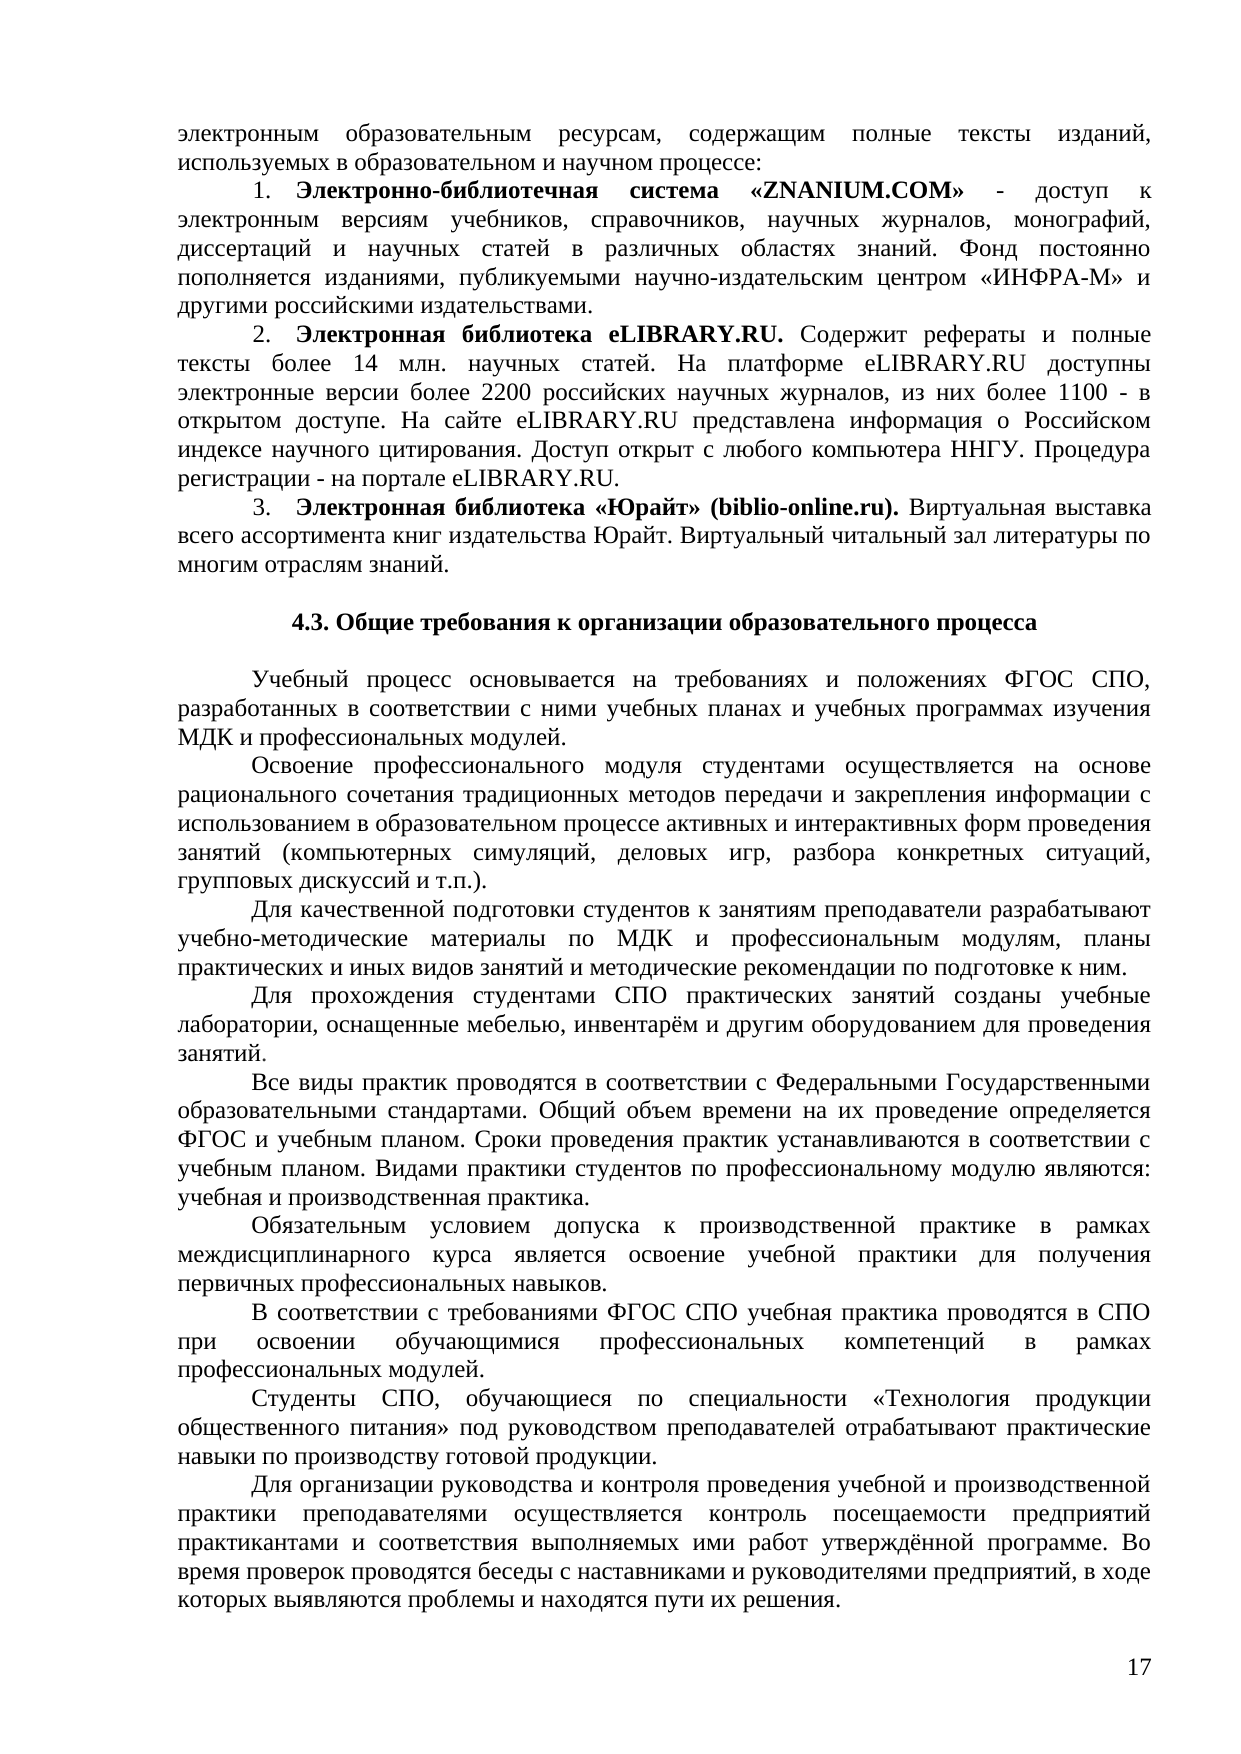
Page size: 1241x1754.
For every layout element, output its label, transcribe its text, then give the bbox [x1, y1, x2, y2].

text Освоение профессионального модуля студентами осуществляется на основе рационального сочетания традиционных методов передачи и закрепления информации с использованием в образовательном процессе активных и интерактивных форм проведения занятий (компьютерных симуляций, деловых игр, разбора конкретных ситуаций, групповых дискуссий и т.п.). [177, 751, 1152, 894]
list Электронно-библиотечная система «ZNANIUM.COM» - доступ к электронным версиям учебников, справочников, научных журналов, монографий, диссертаций и научных статей в различных областях знаний. Фонд постоянно пополняется изданиями, публикуемыми научно-издательским центром «ИНФРА-М» и другими российскими издательствами. [177, 176, 1152, 319]
text Для организации руководства и контроля проведения учебной и производственной практики преподавателями осуществляется контроль посещаемости предприятий практикантами и соответствия выполняемых ими работ утверждённой программе. Во время проверок проводятся беседы с наставниками и руководителями предприятий, в ходе которых выявляются проблемы и находятся пути их решения. [177, 1469, 1152, 1613]
text 4.3. Общие требования к организации образовательного процесса [177, 607, 1152, 636]
list Электронная библиотека eLIBRARY.RU. Содержит рефераты и полные тексты более 14 млн. научных статей. На платформе eLIBRARY.RU доступны электронные версии более 2200 российских научных журналов, из них более 1100 - в открытом доступе. На сайте eLIBRARY.RU представлена информация о Российском индексе научного цитирования. Доступ открыт с любого компьютера ННГУ. Процедура регистрации - на портале eLIBRARY.RU. [177, 319, 1152, 492]
text Для качественной подготовки студентов к занятиям преподаватели разрабатывают учебно-методические материалы по МДК и профессиональным модулям, планы практических и иных видов занятий и методические рекомендации по подготовке к ним. [177, 894, 1152, 981]
list Электронная библиотека «Юрайт» (biblio-online.ru). Виртуальная выставка всего ассортимента книг издательства Юрайт. Виртуальный читальный зал литературы по многим отраслям знаний. [177, 492, 1152, 578]
text Студенты СПО, обучающиеся по специальности «Технология продукции общественного питания» под руководством преподавателей отрабатывают практические навыки по производству готовой продукции. [177, 1383, 1152, 1469]
text Учебный процесс основывается на требованиях и положениях ФГОС СПО, разработанных в соответствии с ними учебных планах и учебных программах изучения МДК и профессиональных модулей. [177, 664, 1152, 751]
text Обязательным условием допуска к производственной практике в рамках междисциплинарного курса является освоение учебной практики для получения первичных профессиональных навыков. [177, 1211, 1152, 1297]
text Все виды практик проводятся в соответствии с Федеральными Государственными образовательными стандартами. Общий объем времени на их проведение определяется ФГОС и учебным планом. Сроки проведения практик устанавливаются в соответствии с учебным планом. Видами практики студентов по профессиональному модулю являются: учебная и производственная практика. [177, 1067, 1152, 1211]
text Для прохождения студентами СПО практических занятий созданы учебные лаборатории, оснащенные мебелью, инвентарём и другим оборудованием для проведения занятий. [177, 981, 1152, 1067]
text В соответствии с требованиями ФГОС СПО учебная практика проводятся в СПО при освоении обучающимися профессиональных компетенций в рамках профессиональных модулей. [177, 1297, 1152, 1383]
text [177, 118, 1152, 176]
